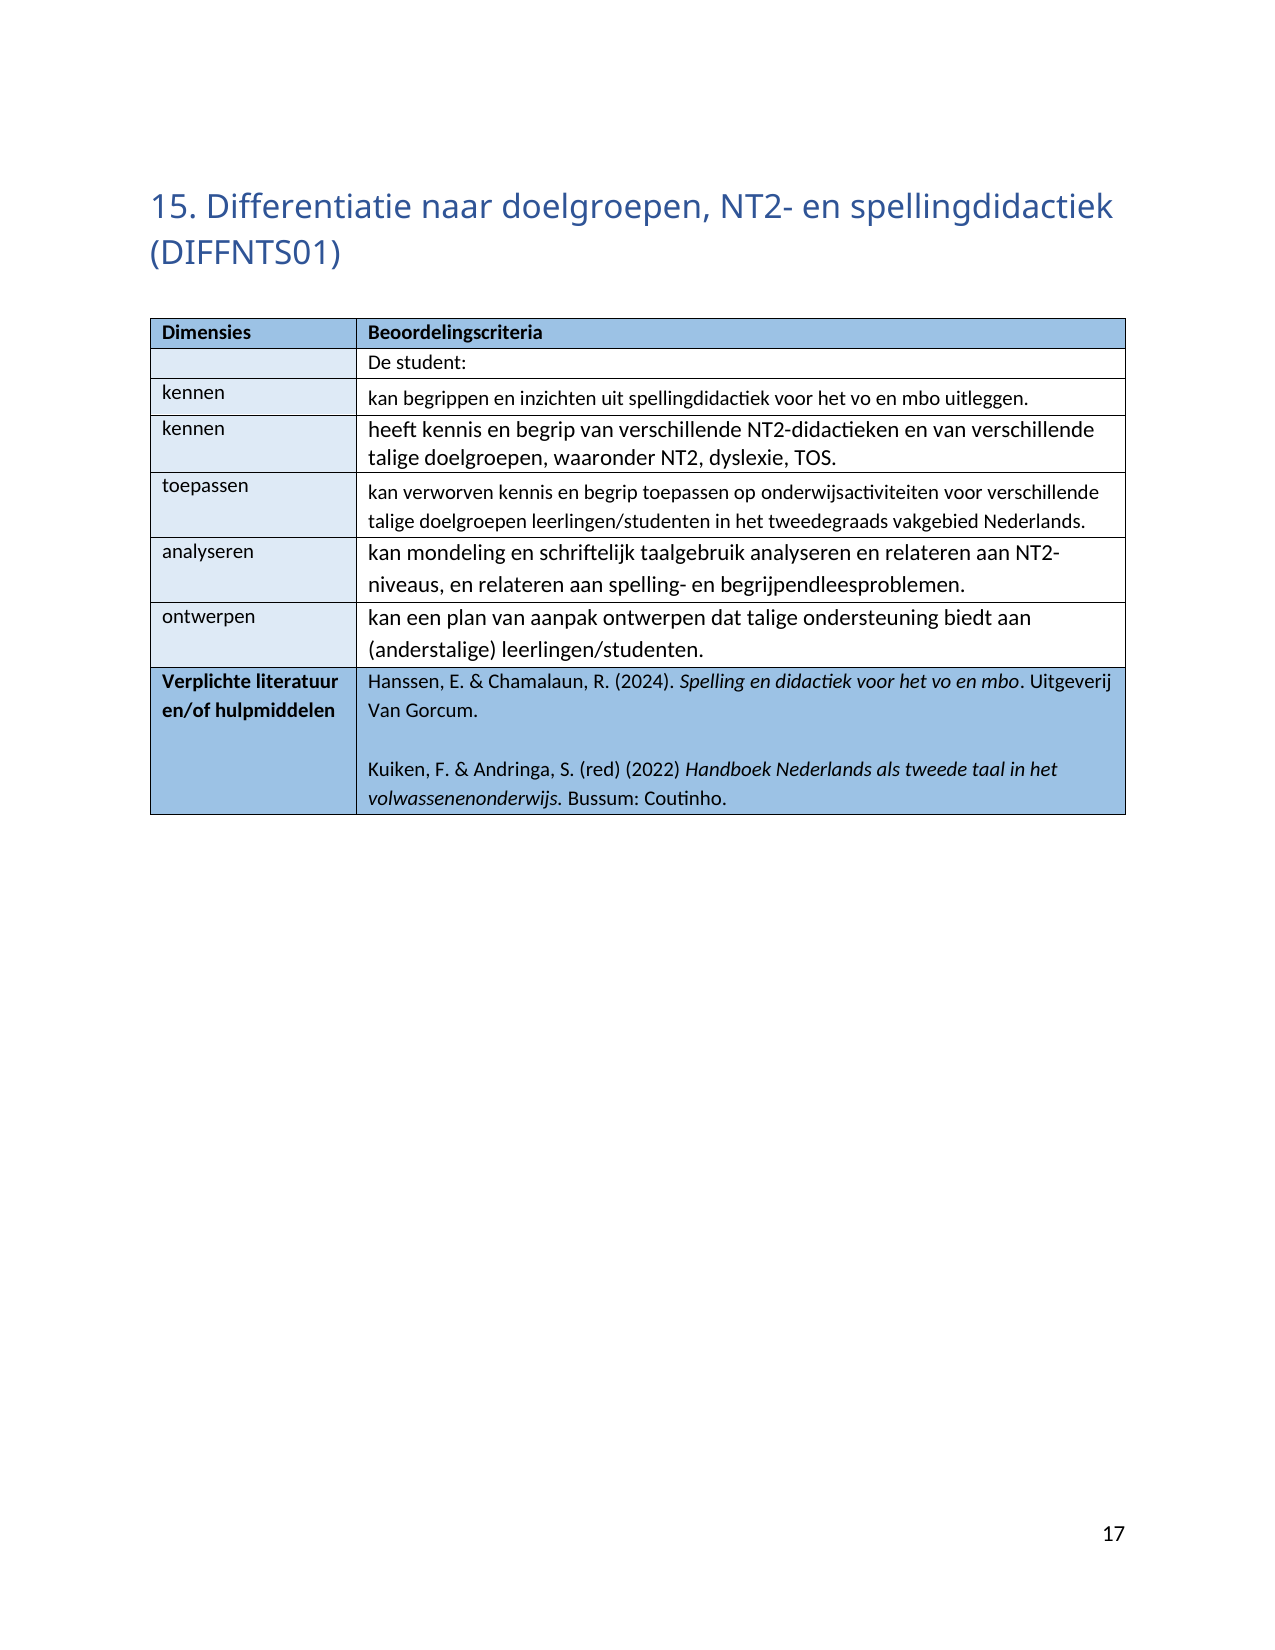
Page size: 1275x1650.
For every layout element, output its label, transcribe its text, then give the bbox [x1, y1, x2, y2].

subtitle 15. Differentiatie naar doelgroepen, NT2- en spellingdidactiek (DIFFNTS01) [150, 183, 1125, 274]
table_cell Hanssen, E. & Chamalaun, R. (2024). Spelling en didactiek voor het vo en mbo. Uitgeverij Van Gorcum. Kuiken, F. & Andringa, S. (red) (2022) Handboek Nederlands als tweede taal in het volwassenenonderwijs. Bussum: Coutinho. [357, 668, 1125, 814]
table_cell [151, 349, 356, 378]
table_cell kan een plan van aanpak ontwerpen dat talige ondersteuning biedt aan (anderstalige) leerlingen/studenten. [357, 603, 1125, 667]
table_cell De student: [357, 349, 1125, 378]
table_cell kan mondeling en schriftelijk taalgebruik analyseren en relateren aan NT2-niveaus, en relateren aan spelling- en begrijpendleesproblemen. [357, 538, 1125, 602]
table_cell kennen [151, 416, 356, 472]
table_cell analyseren [151, 538, 356, 602]
table_header Beoordelingscriteria [357, 319, 1125, 348]
table_cell kan begrippen en inzichten uit spellingdidactiek voor het vo en mbo uitleggen. [357, 379, 1125, 414]
table_cell kan verworven kennis en begrip toepassen op onderwijsactiviteiten voor verschillende talige doelgroepen leerlingen/studenten in het tweedegraads vakgebied Nederlands. [357, 473, 1125, 537]
table_cell toepassen [151, 473, 356, 537]
table_cell Verplichte literatuur en/of hulpmiddelen [151, 668, 356, 814]
table_header Dimensies [151, 319, 356, 348]
table_cell heeft kennis en begrip van verschillende NT2-didactieken en van verschillende talige doelgroepen, waaronder NT2, dyslexie, TOS. [357, 416, 1125, 472]
table_cell kennen [151, 379, 356, 414]
table_cell ontwerpen [151, 603, 356, 667]
